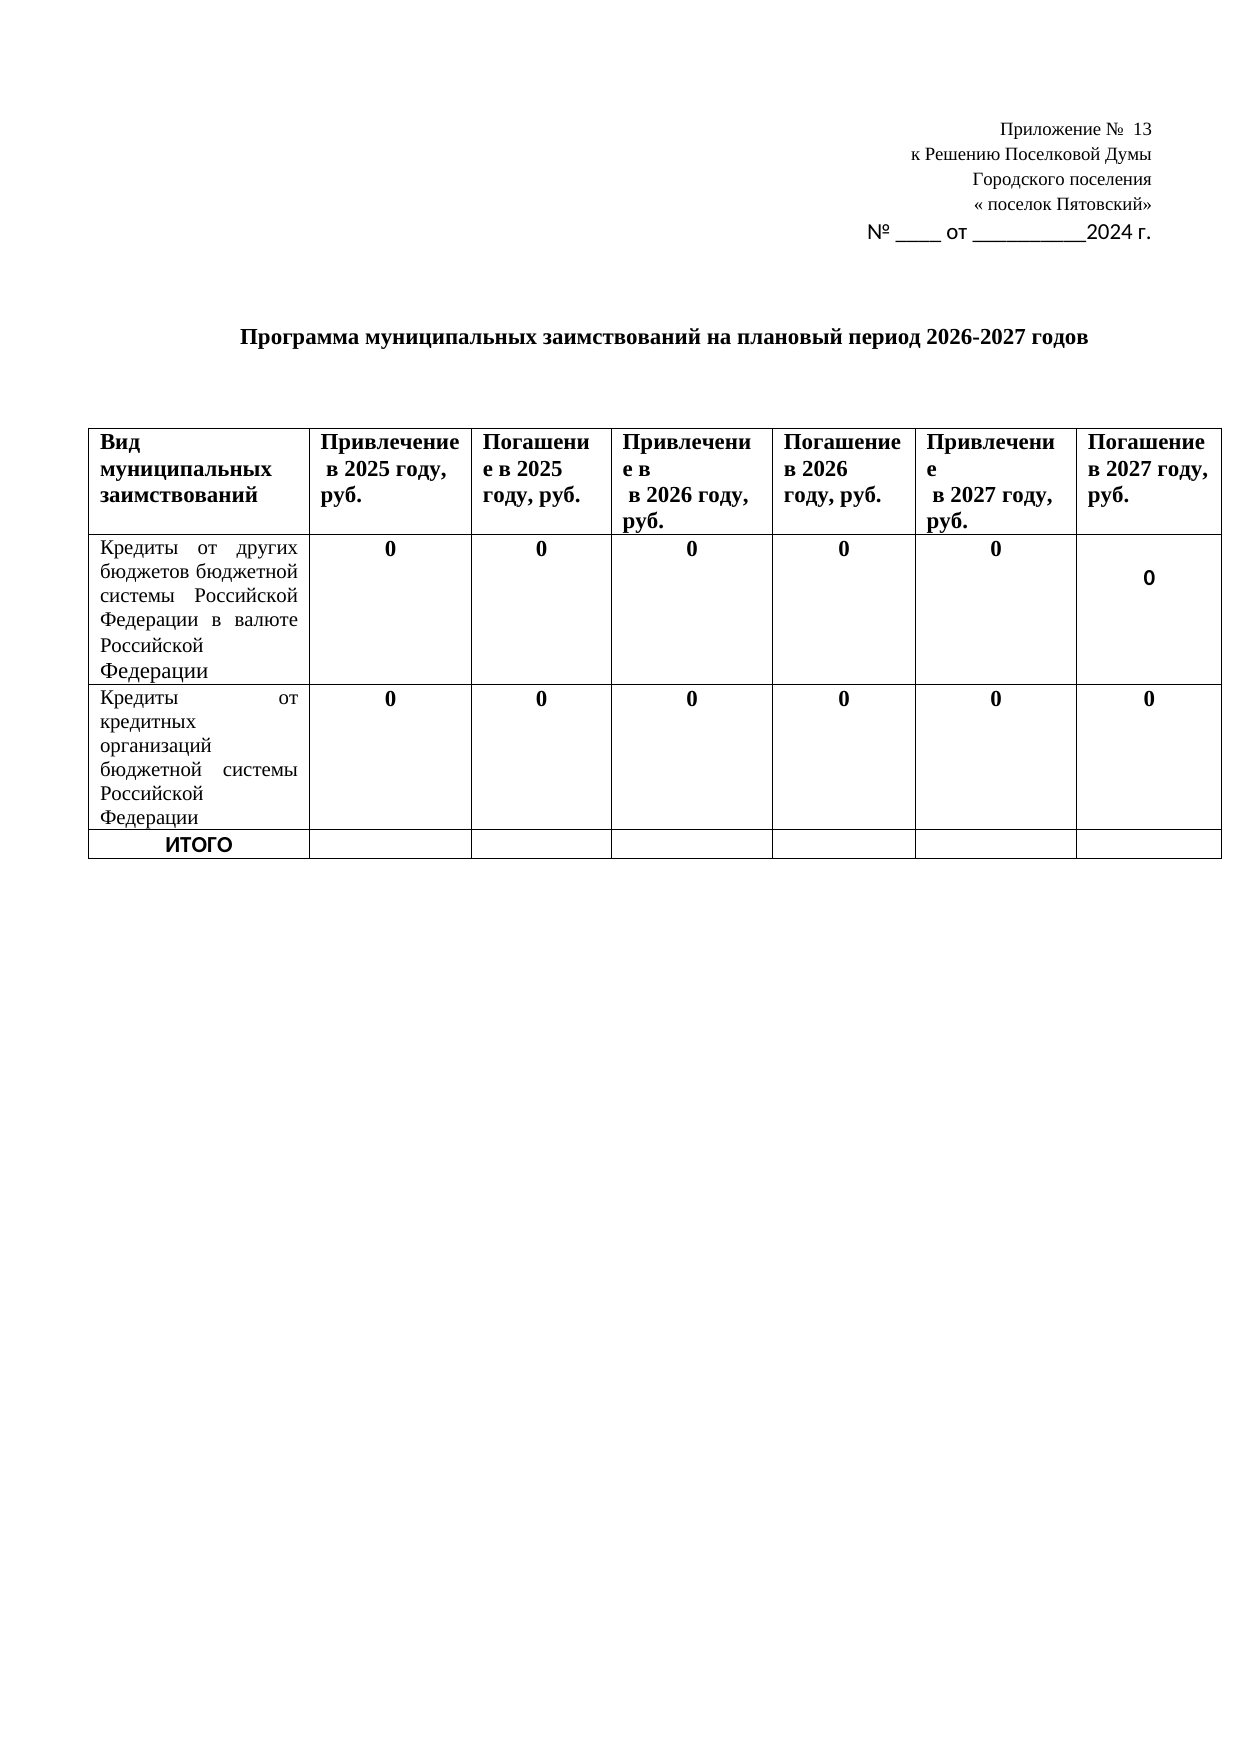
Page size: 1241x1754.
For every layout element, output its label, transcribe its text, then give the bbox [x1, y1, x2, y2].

text Программа муниципальных заимствований на плановый период 2026-2027 годов [177, 323, 1152, 350]
text « поселок Пятовский» [177, 192, 1152, 214]
table_header Привлечение в в 2026 году, руб. [612, 429, 772, 534]
table_cell [612, 830, 772, 858]
table_cell 0 [472, 535, 611, 684]
table_cell Кредиты от других бюджетов бюджетной системы Российской Федерации в валюте Российской Федерации [89, 535, 309, 684]
table_cell ИТОГО [89, 830, 309, 858]
table_cell 0 [916, 685, 1076, 829]
table_cell [773, 830, 915, 858]
table_header Привлечение в 2025 году, руб. [310, 429, 471, 534]
text Приложение № 13 [177, 118, 1152, 140]
table_cell 0 [773, 685, 915, 829]
text Городского поселения [177, 168, 1152, 189]
table_cell [310, 830, 471, 858]
table_cell 0 [916, 535, 1076, 684]
table_cell [1077, 830, 1221, 858]
table_header Погашение в 2025 году, руб. [472, 429, 611, 534]
table_cell 0 [310, 685, 471, 829]
text № ____ от __________2024 г. [177, 217, 1152, 245]
table_cell 0 [773, 535, 915, 684]
table_header Привлечение в 2027 году, руб. [916, 429, 1076, 534]
table_header Вид муниципальных заимствований [89, 429, 309, 534]
table_header Погашение в 2026 году, руб. [773, 429, 915, 534]
table_header Погашение в 2027 году, руб. [1077, 429, 1221, 534]
table_cell [916, 830, 1076, 858]
table_cell 0 [310, 535, 471, 684]
table_cell 0 [612, 535, 772, 684]
table_cell 0 [1077, 685, 1221, 829]
table_cell Кредиты от кредитных организаций бюджетной системы Российской Федерации [89, 685, 309, 829]
table_cell 0 [612, 685, 772, 829]
table_cell [472, 830, 611, 858]
table_cell 0 [1077, 535, 1221, 684]
text к Решению Поселковой Думы [177, 143, 1152, 164]
table_cell 0 [472, 685, 611, 829]
